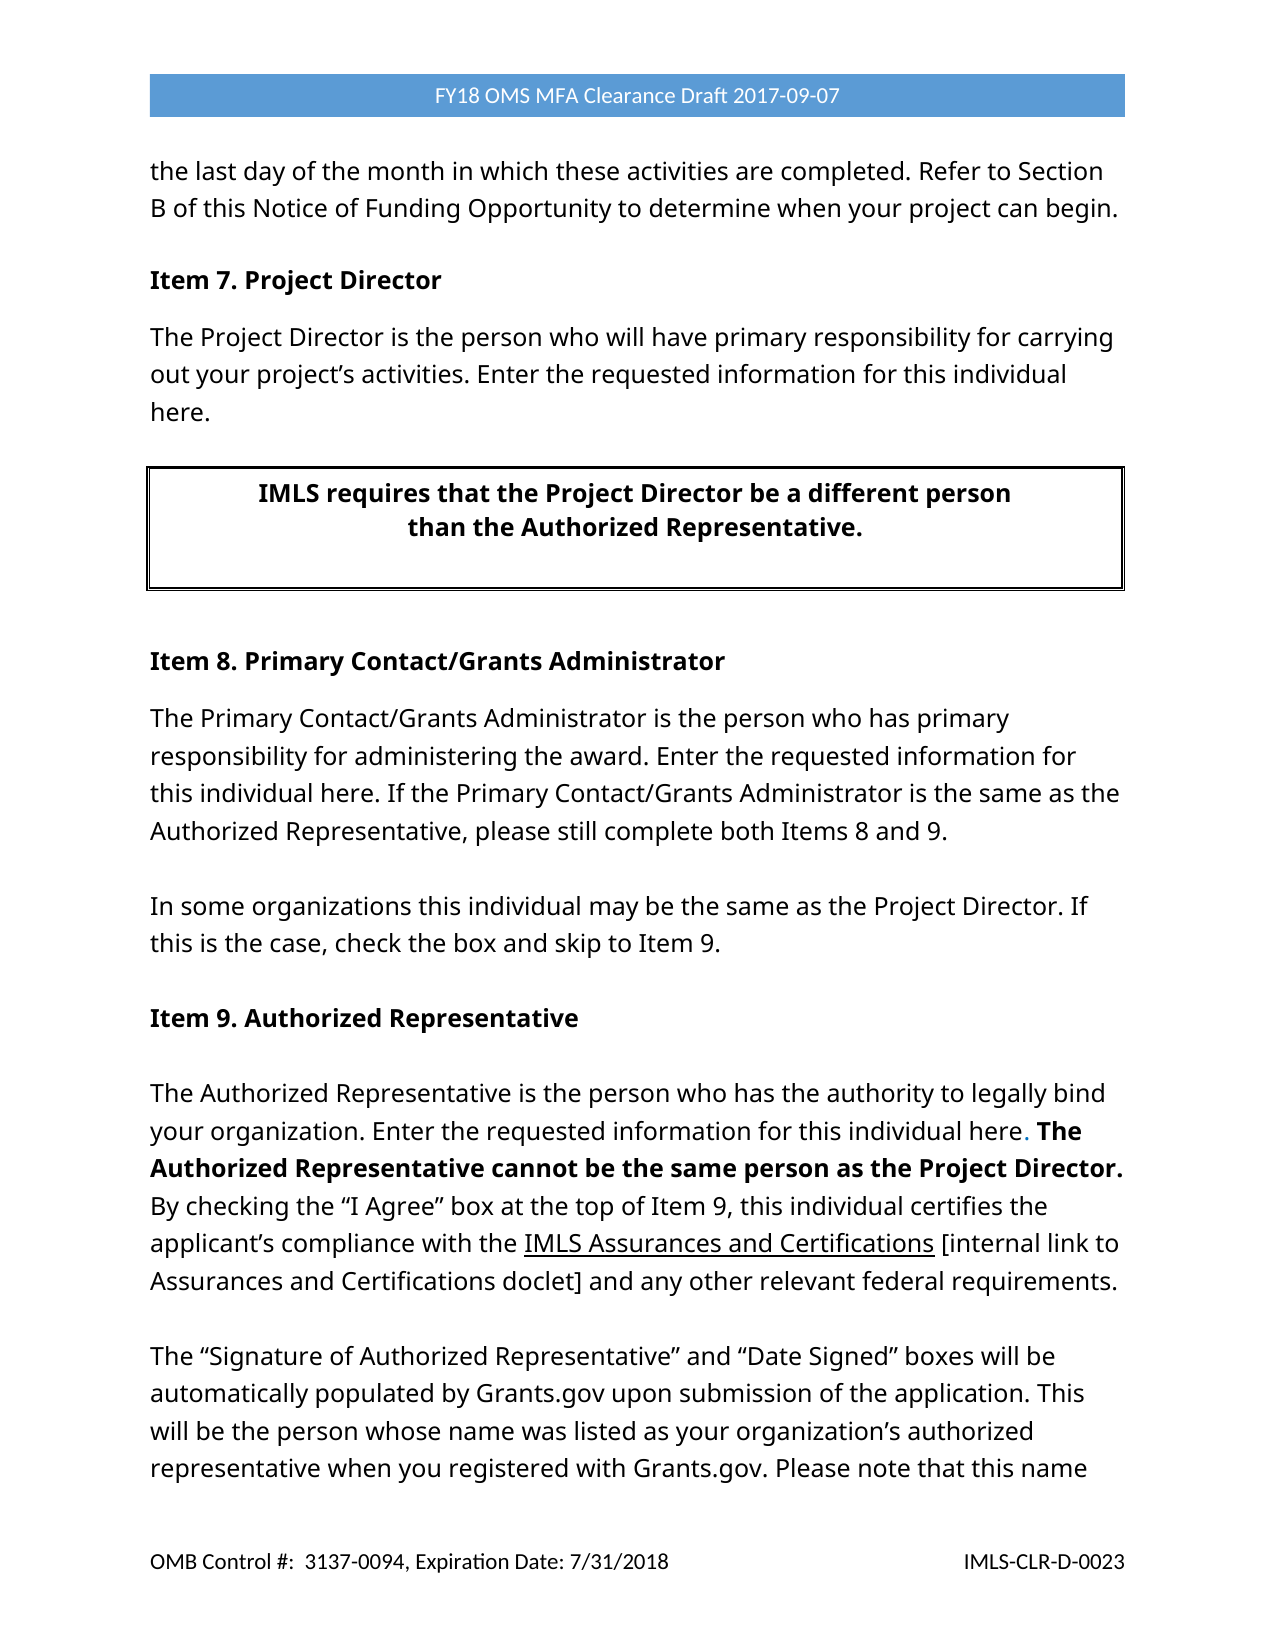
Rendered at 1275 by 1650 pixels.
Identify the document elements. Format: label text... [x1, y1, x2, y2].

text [150, 150, 1125, 225]
text In some organizations this individual may be the same as the Project Director. If this is the case, check the box and skip to Item 9. [150, 885, 1125, 960]
text Item 8. Primary Contact/Grants Administrator [150, 644, 1125, 678]
text The Project Director is the person who will have primary responsibility for carrying out your project’s activities. Enter the requested information for this individual here. [150, 316, 1125, 428]
text The Primary Contact/Grants Administrator is the person who has primary responsibility for administering the award. Enter the requested information for this individual here. If the Primary Contact/Grants Administrator is the same as the Authorized Representative, please still complete both Items 8 and 9. [150, 697, 1125, 847]
text Item 9. Authorized Representative [150, 997, 1125, 1035]
table_header IMLS requires that the Project Director be a different person than the Authorized Representative. [150, 469, 1121, 587]
text Item 7. Project Director [150, 262, 1125, 297]
text The Authorized Representative is the person who has the authority to legally bind your organization. Enter the requested information for this individual here. The Authorized Representative cannot be the same person as the Project Director. By checking the “I Agree” box at the top of Item 9, this individual certifies the applicant’s compliance with the IMLS Assurances and Certifications [internal link to Assurances and Certifications doclet] and any other relevant federal requirements. [150, 1072, 1125, 1297]
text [150, 1335, 1125, 1485]
